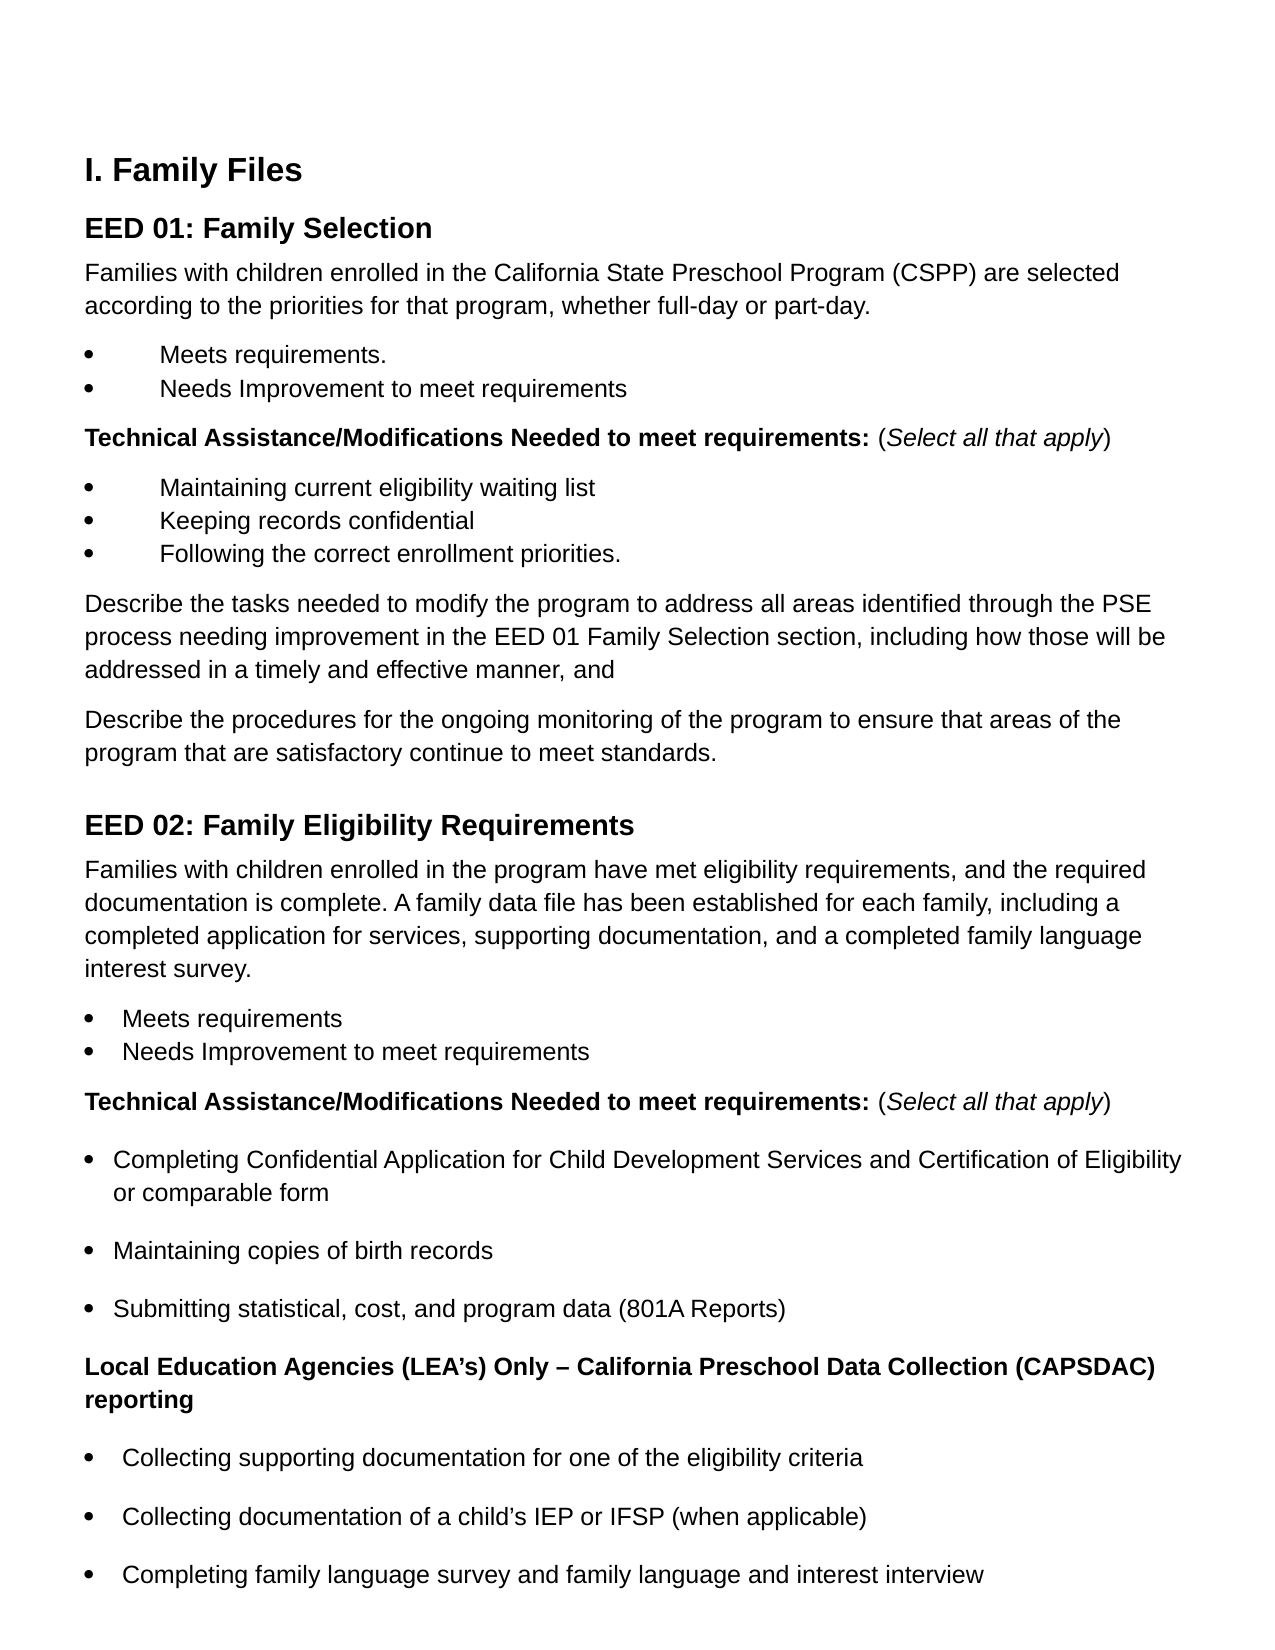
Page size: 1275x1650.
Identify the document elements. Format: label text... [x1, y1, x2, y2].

text Local Education Agencies (LEA’s) Only – California Preschool Data Collection (CAPSDAC) reporting [84, 1352, 1191, 1414]
list Completing family language survey and family language and interest interview [84, 1559, 1191, 1588]
text Describe the procedures for the ongoing monitoring of the program to ensure that areas of the program that are satisfactory continue to meet standards. [84, 705, 1191, 767]
list Maintaining copies of birth records [84, 1236, 1191, 1265]
text Technical Assistance/Modifications Needed to meet requirements: (Select all that apply) [84, 1087, 1191, 1116]
list Submitting statistical, cost, and program data (801A Reports) [84, 1294, 1191, 1323]
list Collecting supporting documentation for one of the eligibility criteria [84, 1443, 1191, 1472]
subtitle I. Family Files [84, 150, 1191, 188]
list Maintaining current eligibility waiting list [84, 473, 1191, 502]
list Meets requirements [84, 1004, 1191, 1033]
subtitle EED 01: Family Selection [84, 211, 1191, 244]
text Technical Assistance/Modifications Needed to meet requirements: (Select all that apply) [84, 423, 1191, 452]
list Following the correct enrollment priorities. [84, 539, 1191, 568]
list Needs Improvement to meet requirements [84, 1037, 1191, 1066]
text Describe the tasks needed to modify the program to address all areas identified through the PSE process needing improvement in the EED 01 Family Selection section, including how those will be addressed in a timely and effective manner, and [84, 589, 1191, 684]
subtitle EED 02: Family Eligibility Requirements [84, 808, 1191, 842]
text Families with children enrolled in the program have met eligibility requirements, and the required documentation is complete. A family data file has been established for each family, including a completed application for services, supporting documentation, and a completed family language interest survey. [84, 855, 1191, 983]
list Collecting documentation of a child’s IEP or IFSP (when applicable) [84, 1501, 1191, 1530]
text Families with children enrolled in the California State Preschool Program (CSPP) are selected according to the priorities for that program, whether full-day or part-day. [84, 258, 1191, 319]
list Completing Confidential Application for Child Development Services and Certification of Eligibility or comparable form [84, 1145, 1191, 1207]
list Needs Improvement to meet requirements [84, 373, 1191, 402]
list Meets requirements. [84, 340, 1191, 369]
list Keeping records confidential [84, 506, 1191, 535]
